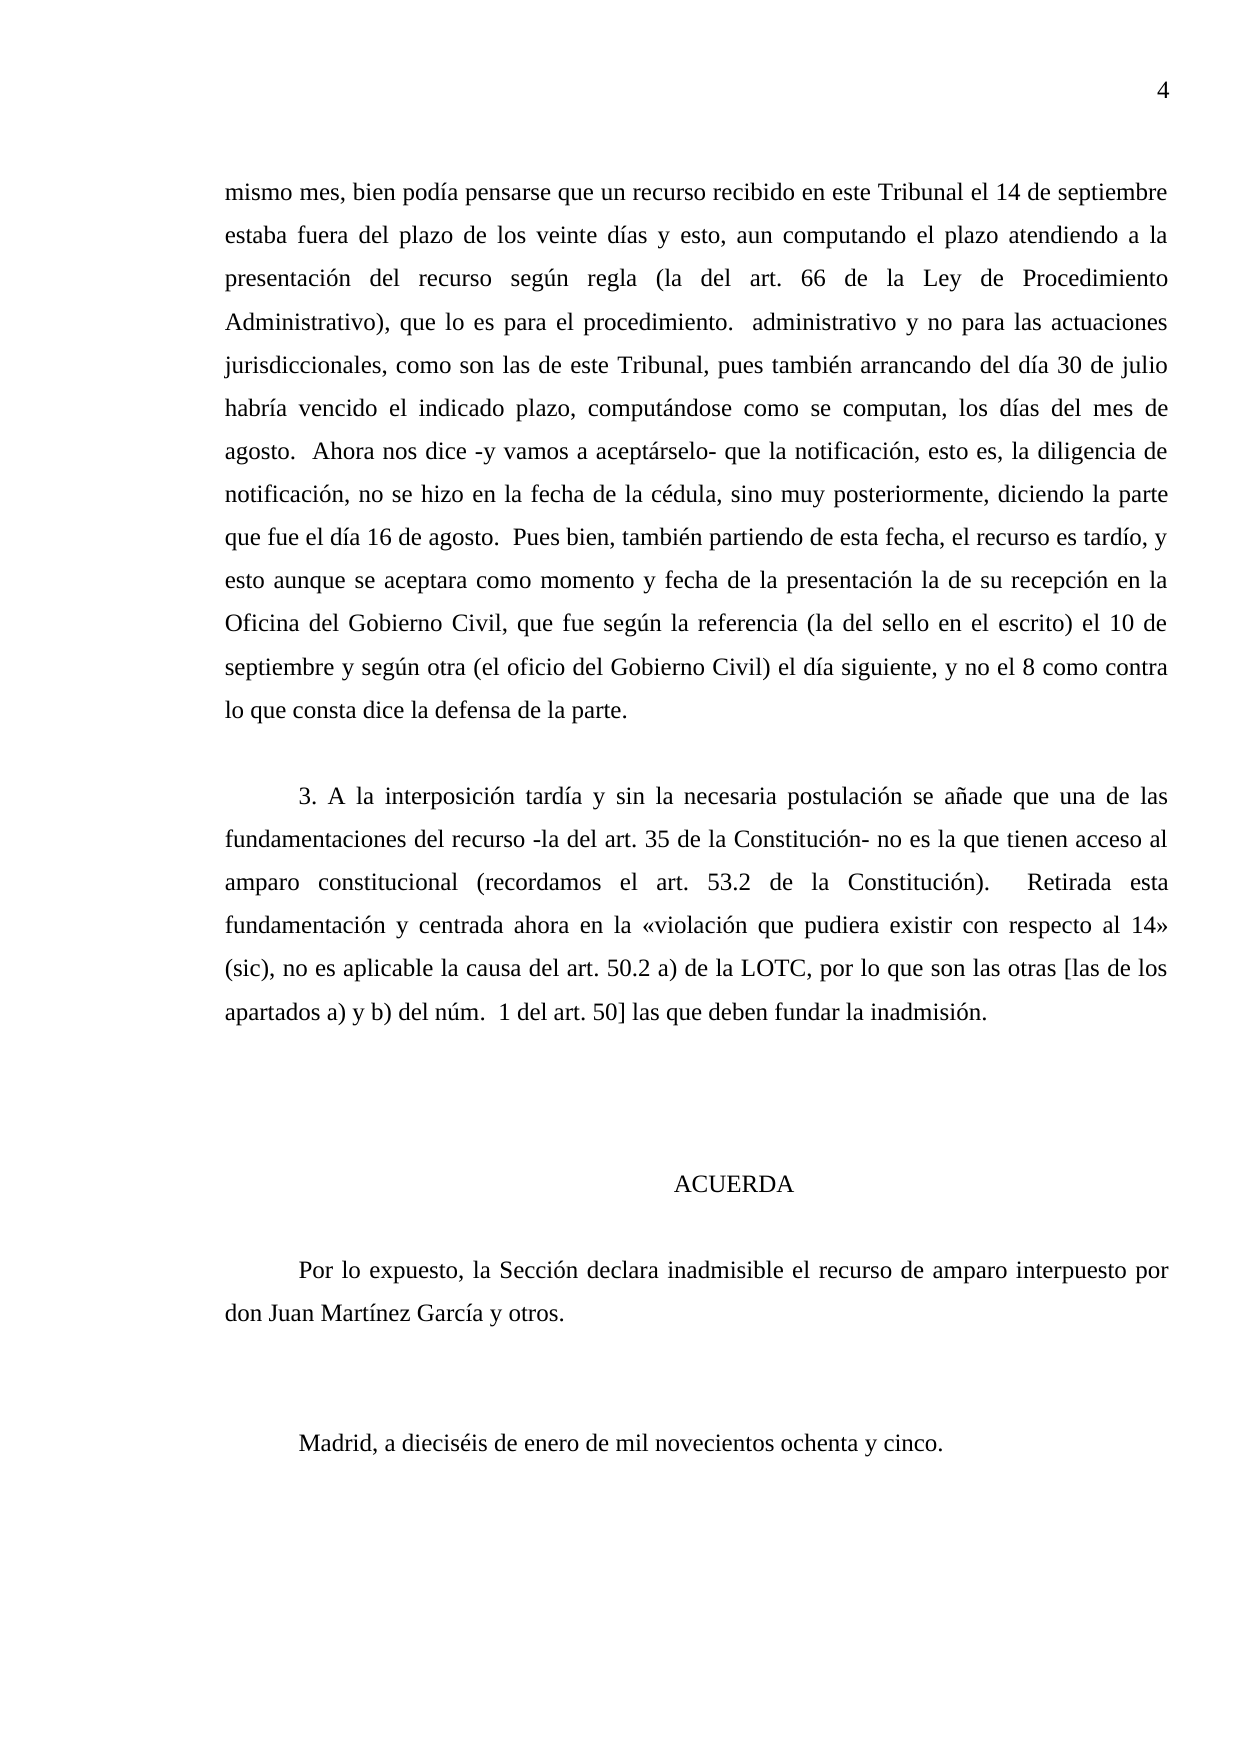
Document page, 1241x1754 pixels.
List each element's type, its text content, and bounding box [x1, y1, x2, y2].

text 3. A la interposición tardía y sin la necesaria postulación se añade que una de las fundamentaciones del recurso -la del art. 35 de la Constitución- no es la que tienen acceso al amparo constitucional (recordamos el art. 53.2 de la Constitución). Retirada esta fundamentación y centrada ahora en la «violación que pudiera existir con respecto al 14» (sic), no es aplicable la causa del art. 50.2 a) de la LOTC, por lo que son las otras [las de los apartados a) y b) del núm. 1 del art. 50] las que deben fundar la inadmisión. [224, 781, 1169, 1025]
text ACUERDA [224, 1169, 1169, 1198]
text Por lo expuesto, la Sección declara inadmisible el recurso de amparo interpuesto por don Juan Martínez García y otros. [224, 1255, 1169, 1327]
text Madrid, a dieciséis de enero de mil novecientos ochenta y cinco. [224, 1428, 1169, 1457]
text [224, 177, 1169, 723]
